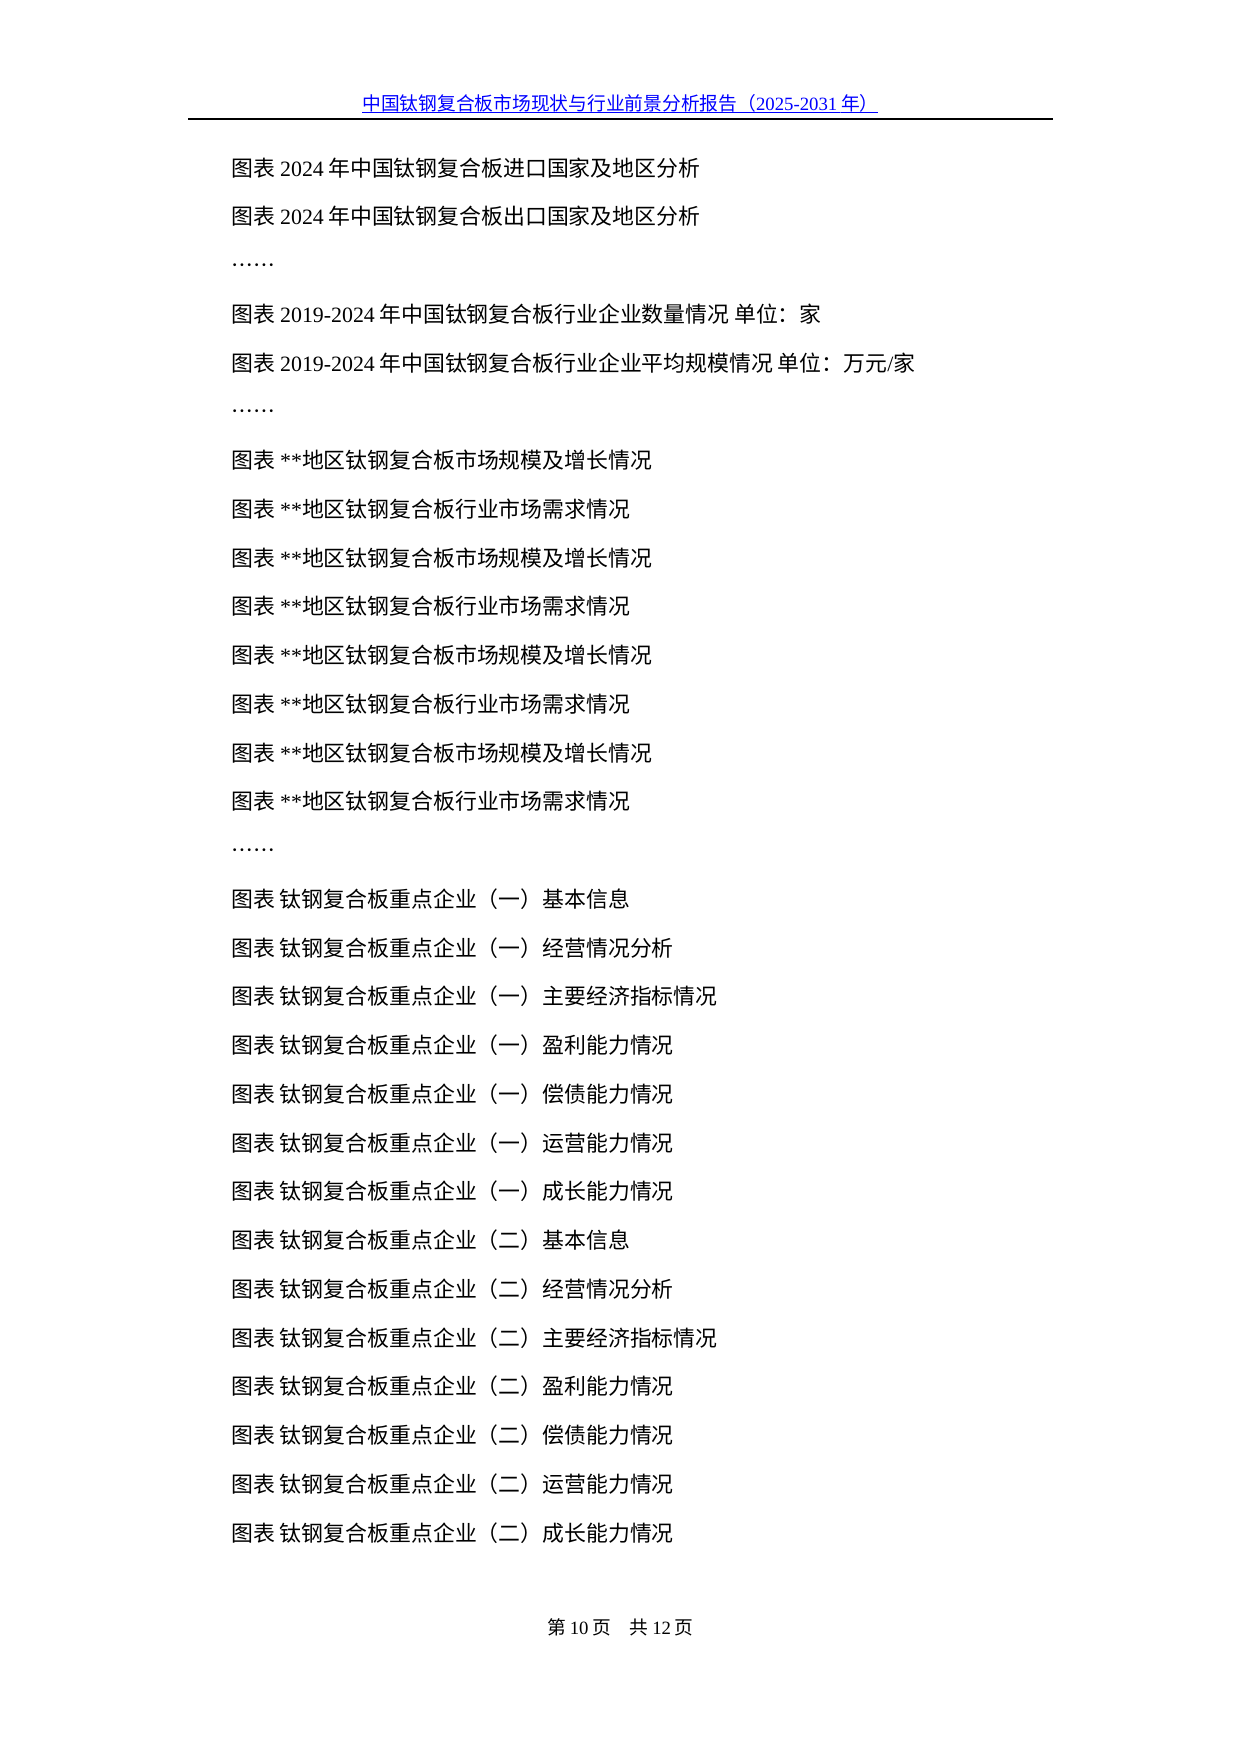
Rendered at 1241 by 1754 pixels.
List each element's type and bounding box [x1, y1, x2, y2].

text [187, 150, 1053, 1548]
